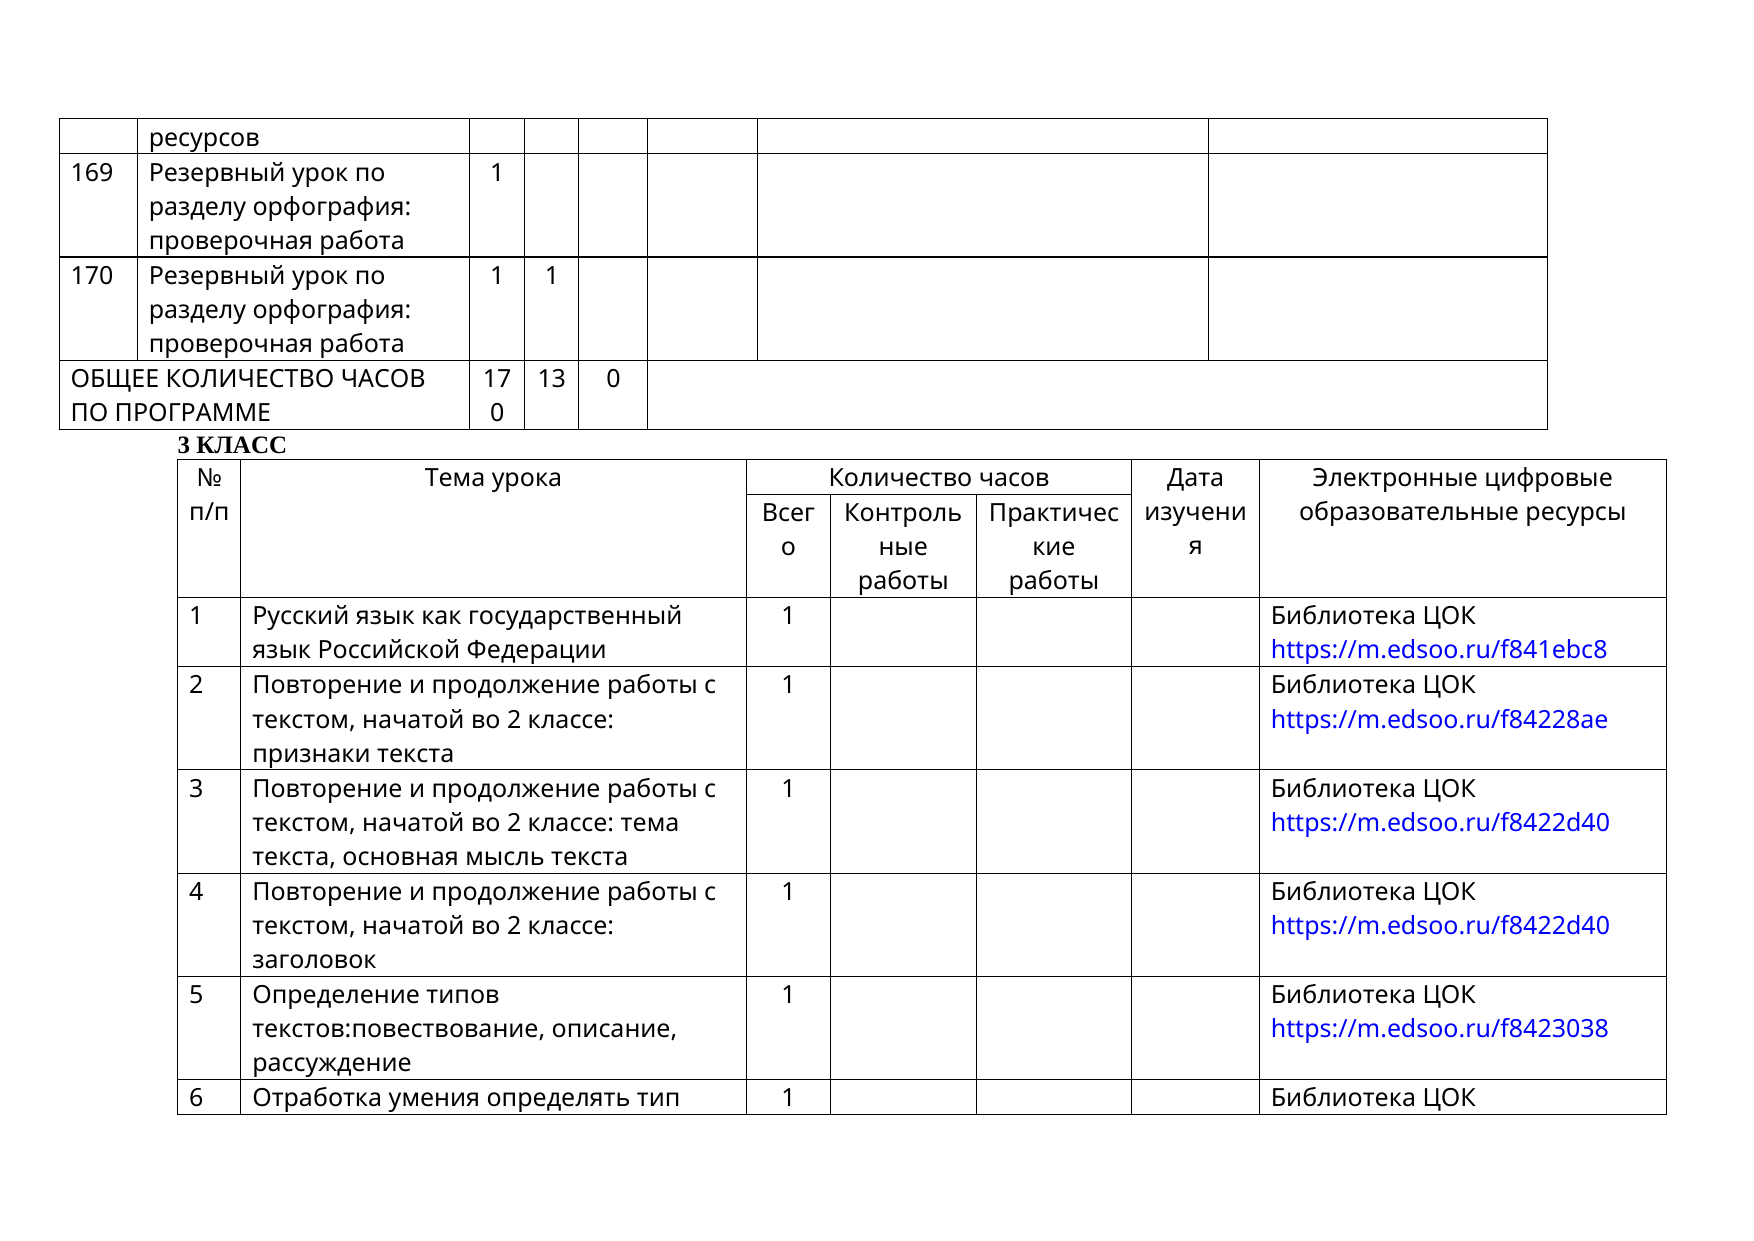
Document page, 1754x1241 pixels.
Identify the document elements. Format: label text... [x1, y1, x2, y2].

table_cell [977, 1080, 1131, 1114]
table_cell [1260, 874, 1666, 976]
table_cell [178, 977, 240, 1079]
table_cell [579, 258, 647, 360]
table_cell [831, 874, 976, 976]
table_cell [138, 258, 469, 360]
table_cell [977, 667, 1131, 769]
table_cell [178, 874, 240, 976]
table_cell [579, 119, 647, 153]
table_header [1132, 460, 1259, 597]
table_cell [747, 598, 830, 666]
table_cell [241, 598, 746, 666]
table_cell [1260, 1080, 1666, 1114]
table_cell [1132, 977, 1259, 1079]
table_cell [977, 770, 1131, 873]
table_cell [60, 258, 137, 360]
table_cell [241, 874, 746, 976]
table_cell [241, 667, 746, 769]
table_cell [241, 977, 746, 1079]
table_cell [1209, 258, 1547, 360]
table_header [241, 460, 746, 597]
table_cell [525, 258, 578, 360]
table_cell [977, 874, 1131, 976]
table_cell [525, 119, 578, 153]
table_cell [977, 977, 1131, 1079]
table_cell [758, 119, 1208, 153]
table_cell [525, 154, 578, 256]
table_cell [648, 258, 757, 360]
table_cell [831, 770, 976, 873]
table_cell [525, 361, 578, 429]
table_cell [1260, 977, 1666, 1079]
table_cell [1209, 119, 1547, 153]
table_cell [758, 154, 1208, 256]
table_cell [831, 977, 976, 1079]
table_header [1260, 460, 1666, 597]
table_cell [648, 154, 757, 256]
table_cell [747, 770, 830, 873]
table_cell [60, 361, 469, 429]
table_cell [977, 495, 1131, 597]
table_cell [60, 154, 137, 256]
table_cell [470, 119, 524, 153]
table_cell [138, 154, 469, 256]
text 3 КЛАСС [177, 430, 1665, 459]
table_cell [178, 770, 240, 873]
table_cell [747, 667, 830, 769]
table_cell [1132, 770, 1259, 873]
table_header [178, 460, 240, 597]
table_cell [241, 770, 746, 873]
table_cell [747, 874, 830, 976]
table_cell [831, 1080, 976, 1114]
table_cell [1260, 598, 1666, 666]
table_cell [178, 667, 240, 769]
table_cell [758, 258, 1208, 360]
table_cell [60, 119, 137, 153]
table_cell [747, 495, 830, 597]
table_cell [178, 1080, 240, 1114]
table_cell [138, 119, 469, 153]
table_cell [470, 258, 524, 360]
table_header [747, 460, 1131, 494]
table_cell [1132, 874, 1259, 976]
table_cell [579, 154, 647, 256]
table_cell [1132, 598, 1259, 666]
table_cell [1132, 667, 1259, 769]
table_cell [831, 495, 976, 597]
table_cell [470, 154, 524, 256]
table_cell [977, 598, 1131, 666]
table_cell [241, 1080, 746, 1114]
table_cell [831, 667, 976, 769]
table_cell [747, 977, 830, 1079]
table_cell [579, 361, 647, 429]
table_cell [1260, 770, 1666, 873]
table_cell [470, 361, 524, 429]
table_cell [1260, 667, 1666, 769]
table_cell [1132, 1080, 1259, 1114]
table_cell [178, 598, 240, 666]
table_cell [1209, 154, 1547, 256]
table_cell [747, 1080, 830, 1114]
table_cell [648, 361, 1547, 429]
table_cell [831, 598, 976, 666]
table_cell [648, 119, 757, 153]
